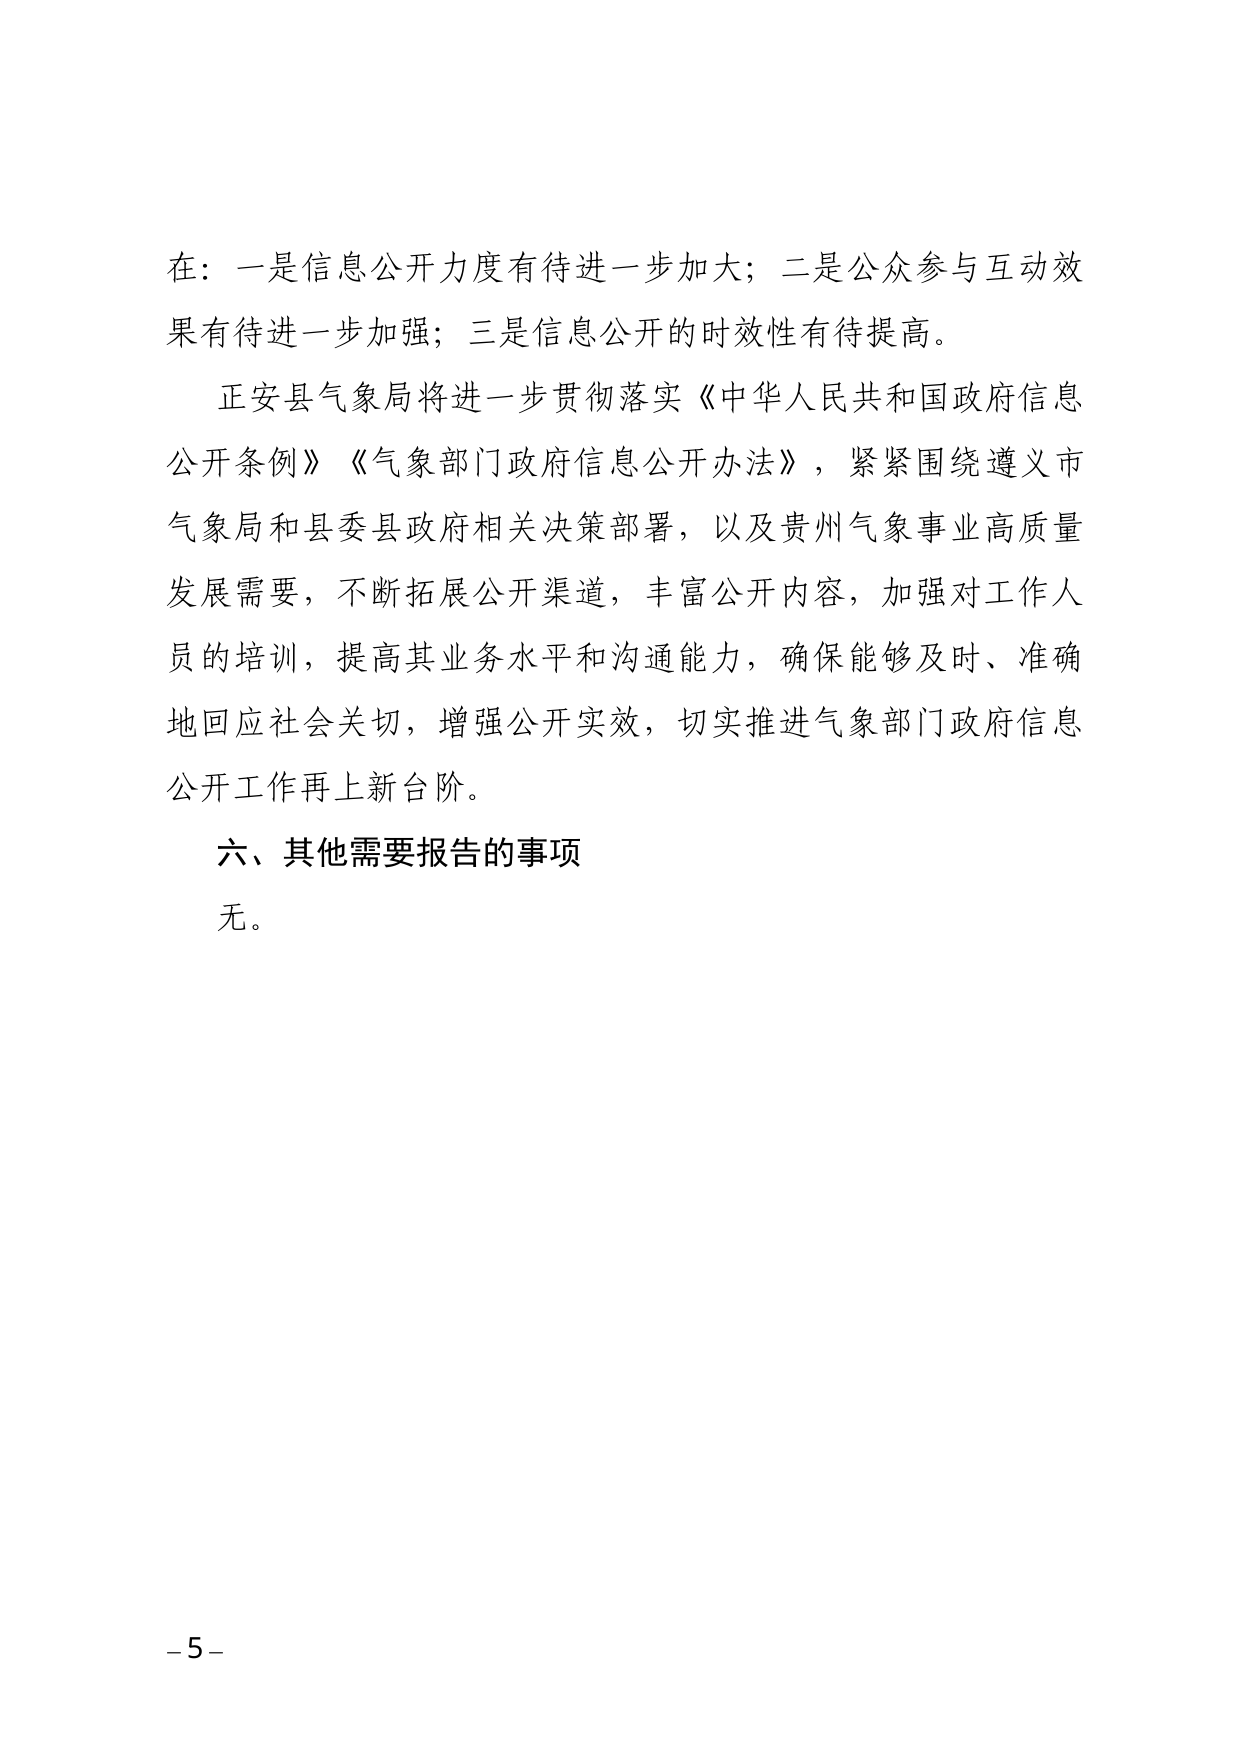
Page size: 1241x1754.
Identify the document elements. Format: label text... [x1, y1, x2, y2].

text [165, 233, 1087, 363]
text 六、其他需要报告的事项 [165, 818, 1087, 883]
text 无。 [165, 883, 1087, 948]
text 正安县气象局将进一步贯彻落实《中华人民共和国政府信息公开条例》《气象部门政府信息公开办法》，紧紧围绕遵义市气象局和县委县政府相关决策部署，以及贵州气象事业高质量发展需要，不断拓展公开渠道，丰富公开内容，加强对工作人员的培训，提高其业务水平和沟通能力，确保能够及时、准确地回应社会关切，增强公开实效，切实推进气象部门政府信息公开工作再上新台阶。 [165, 363, 1087, 818]
